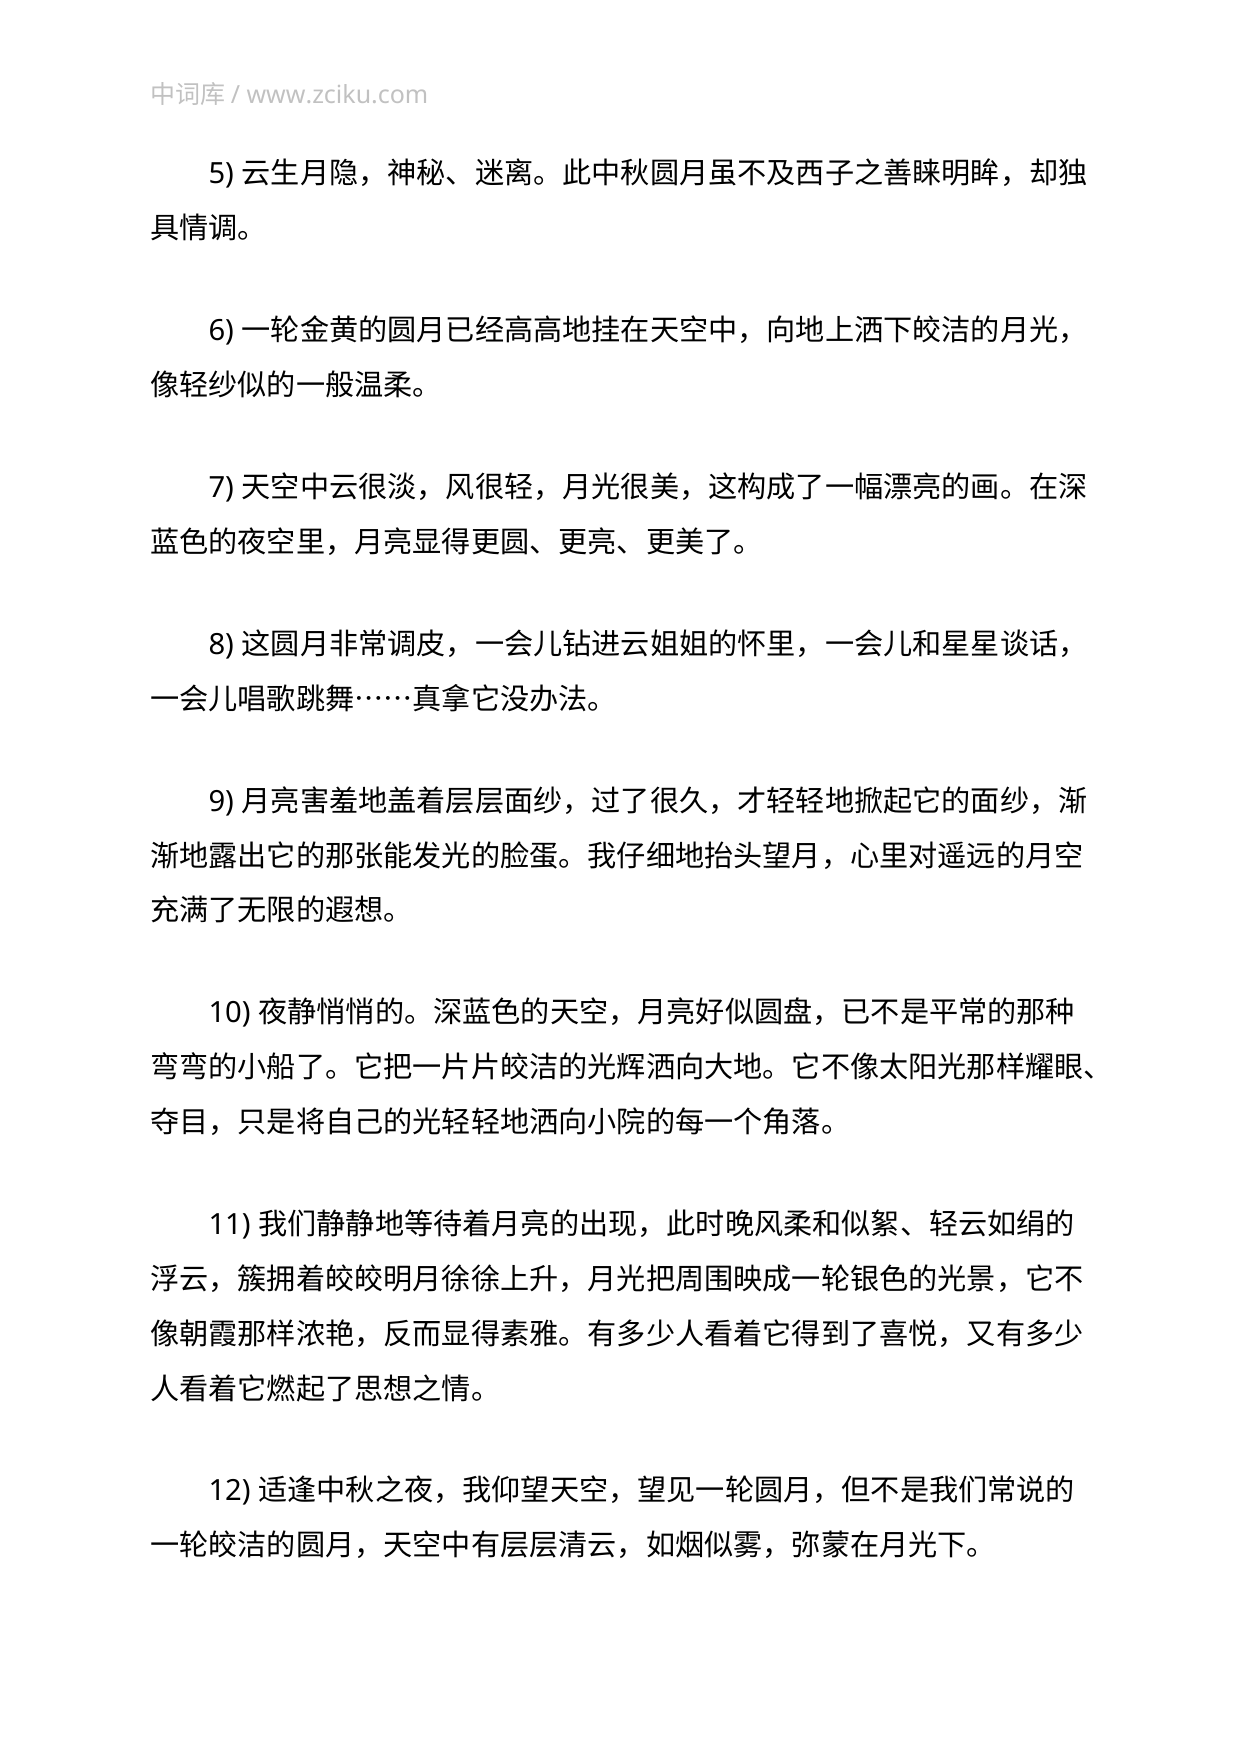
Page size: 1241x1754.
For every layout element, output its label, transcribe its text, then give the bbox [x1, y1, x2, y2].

text 8) 这圆月非常调皮，一会儿钻进云姐姐的怀里，一会儿和星星谈话，一会儿唱歌跳舞……真拿它没办法。 [150, 620, 1090, 718]
text 11) 我们静静地等待着月亮的出现，此时晚风柔和似絮、轻云如绢的浮云，簇拥着皎皎明月徐徐上升，月光把周围映成一轮银色的光景，它不像朝霞那样浓艳，反而显得素雅。有多少人看着它得到了喜悦，又有多少人看着它燃起了思想之情。 [150, 1200, 1090, 1407]
text 5) 云生月隐，神秘、迷离。此中秋圆月虽不及西子之善睐明眸，却独具情调。 [150, 150, 1090, 247]
text 12) 适逢中秋之夜，我仰望天空，望见一轮圆月，但不是我们常说的一轮皎洁的圆月，天空中有层层清云，如烟似雾，弥蒙在月光下。 [150, 1467, 1090, 1564]
text 6) 一轮金黄的圆月已经高高地挂在天空中，向地上洒下皎洁的月光，像轻纱似的一般温柔。 [150, 307, 1090, 404]
text 10) 夜静悄悄的。深蓝色的天空，月亮好似圆盘，已不是平常的那种弯弯的小船了。它把一片片皎洁的光辉洒向大地。它不像太阳光那样耀眼、夺目，只是将自己的光轻轻地洒向小院的每一个角落。 [150, 989, 1090, 1141]
text 9) 月亮害羞地盖着层层面纱，过了很久，才轻轻地掀起它的面纱，渐渐地露出它的那张能发光的脸蛋。我仔细地抬头望月，心里对遥远的月空充满了无限的遐想。 [150, 777, 1090, 929]
text 7) 天空中云很淡，风很轻，月光很美，这构成了一幅漂亮的画。在深蓝色的夜空里，月亮显得更圆、更亮、更美了。 [150, 463, 1090, 561]
